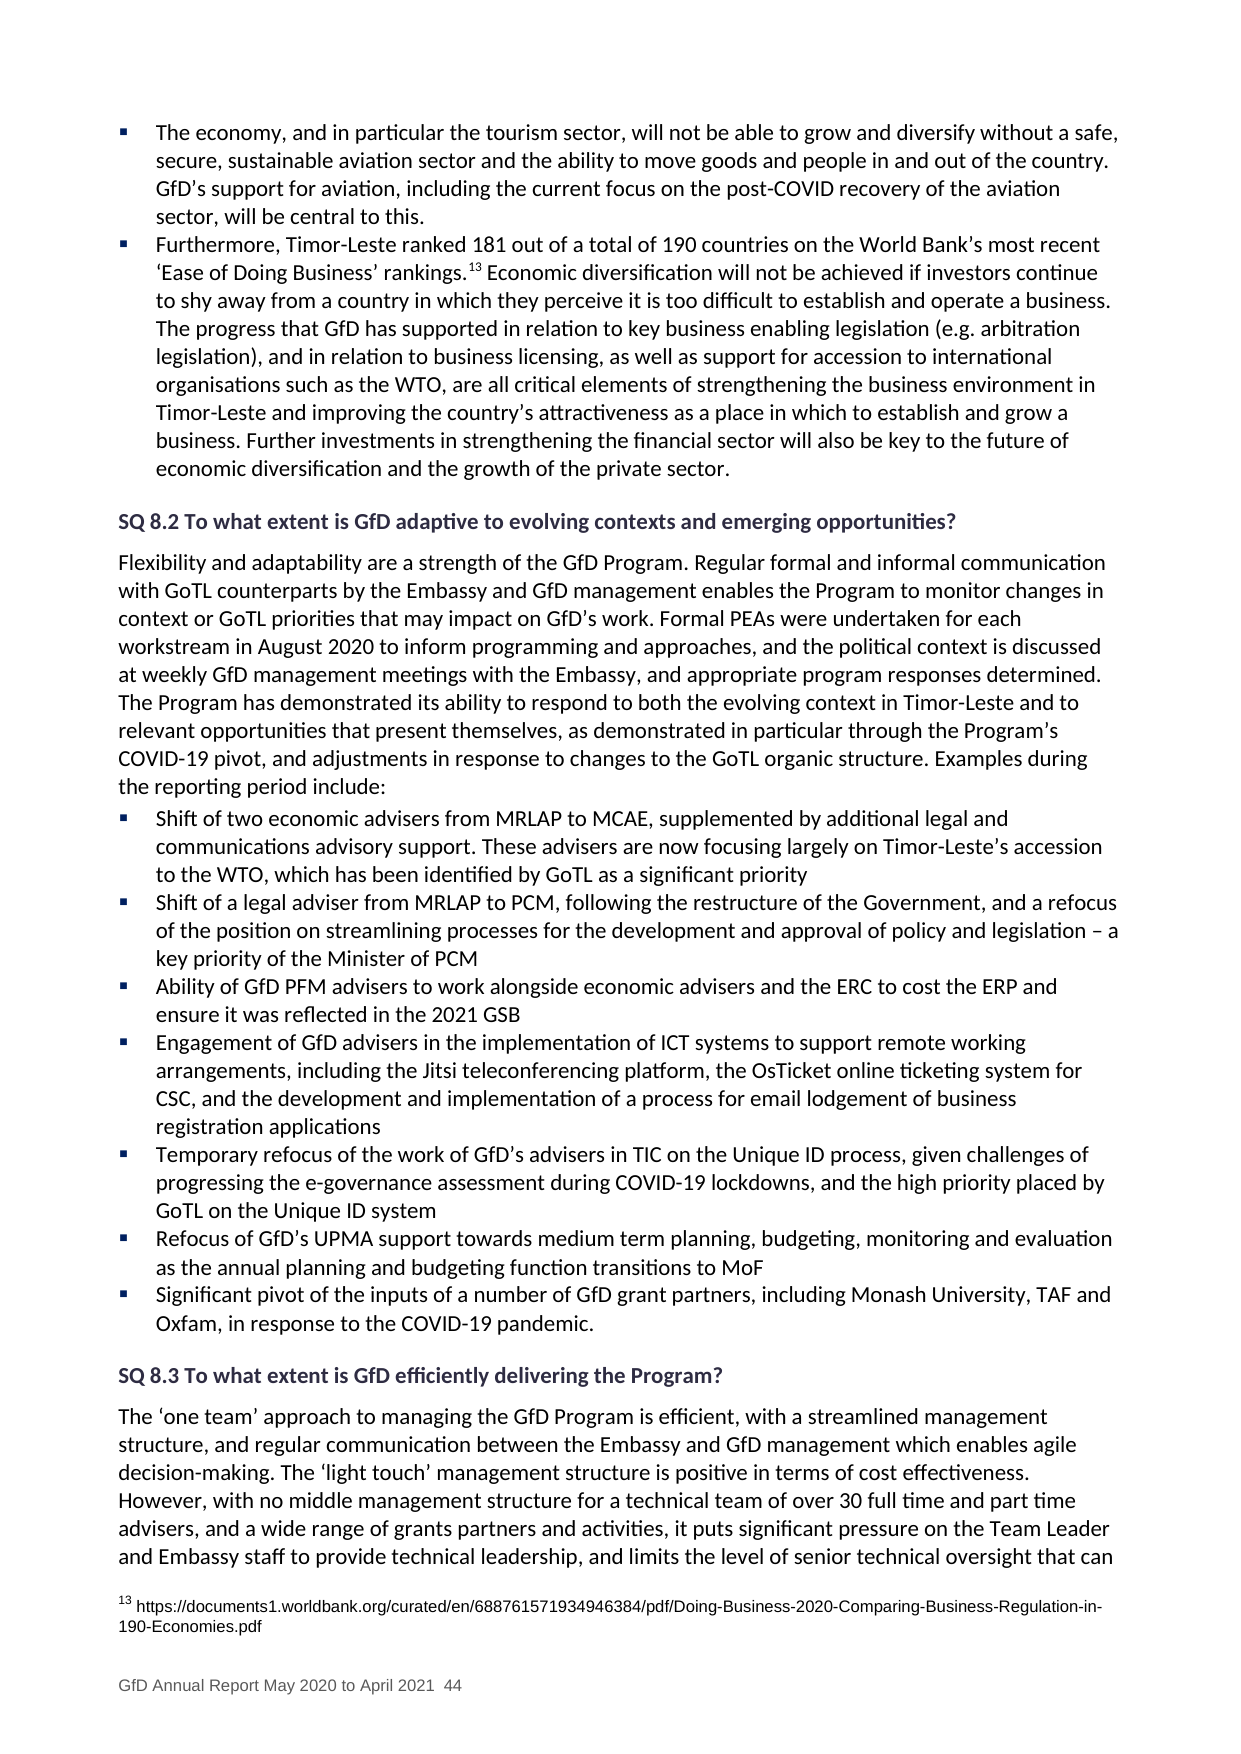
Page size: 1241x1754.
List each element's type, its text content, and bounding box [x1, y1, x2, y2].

list Shift of two economic advisers from MRLAP to MCAE, supplemented by additional legal and communications advisory support. These advisers are now focusing largely on Timor-Leste’s accession to the WTO, which has been identified by GoTL as a significant priority [118, 804, 1122, 888]
list Furthermore, Timor-Leste ranked 181 out of a total of 190 countries on the World Bank’s most recent ‘Ease of Doing Business’ rankings. Economic diversification will not be achieved if investors continue to shy away from a country in which they perceive it is too difficult to establish and operate a business. The progress that GfD has supported in relation to key business enabling legislation (e.g. arbitration legislation), and in relation to business licensing, as well as support for accession to international organisations such as the WTO, are all critical elements of strengthening the business environment in Timor-Leste and improving the country’s attractiveness as a place in which to establish and grow a business. Further investments in strengthening the financial sector will also be key to the future of economic diversification and the growth of the private sector. [118, 230, 1122, 482]
subtitle SQ 8.2 To what extent is GfD adaptive to evolving contexts and emerging opportunities? [118, 507, 1122, 535]
list Significant pivot of the inputs of a number of GfD grant partners, including Monash University, TAF and Oxfam, in response to the COVID-19 pandemic. [118, 1281, 1122, 1337]
subtitle SQ 8.3 To what extent is GfD efficiently delivering the Program? [118, 1362, 1122, 1390]
list Ability of GfD PFM advisers to work alongside economic advisers and the ERC to cost the ERP and ensure it was reflected in the 2021 GSB [118, 972, 1122, 1028]
list The economy, and in particular the tourism sector, will not be able to grow and diversify without a safe, secure, sustainable aviation sector and the ability to move goods and people in and out of the country. GfD’s support for aviation, including the current focus on the post-COVID recovery of the aviation sector, will be central to this. [118, 118, 1122, 230]
list Temporary refocus of the work of GfD’s advisers in TIC on the Unique ID process, given challenges of progressing the e-governance assessment during COVID-19 lockdowns, and the high priority placed by GoTL on the Unique ID system [118, 1141, 1122, 1224]
list Refocus of GfD’s UPMA support towards medium term planning, budgeting, monitoring and evaluation as the annual planning and budgeting function transitions to MoF [118, 1224, 1122, 1281]
list Shift of a legal adviser from MRLAP to PCM, following the restructure of the Government, and a refocus of the position on streamlining processes for the development and approval of policy and legislation – a key priority of the Minister of PCM [118, 888, 1122, 972]
text Flexibility and adaptability are a strength of the GfD Program. Regular formal and informal communication with GoTL counterparts by the Embassy and GfD management enables the Program to monitor changes in context or GoTL priorities that may impact on GfD’s work. Formal PEAs were undertaken for each workstream in August 2020 to inform programming and approaches, and the political context is discussed at weekly GfD management meetings with the Embassy, and appropriate program responses determined. The Program has demonstrated its ability to respond to both the evolving context in Timor-Leste and to relevant opportunities that present themselves, as demonstrated in particular through the Program’s COVID-19 pivot, and adjustments in response to changes to the GoTL organic structure. Examples during the reporting period include: [118, 548, 1122, 800]
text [118, 1402, 1122, 1570]
list Engagement of GfD advisers in the implementation of ICT systems to support remote working arrangements, including the Jitsi teleconferencing platform, the OsTicket online ticketing system for CSC, and the development and implementation of a process for email lodgement of business registration applications [118, 1028, 1122, 1141]
